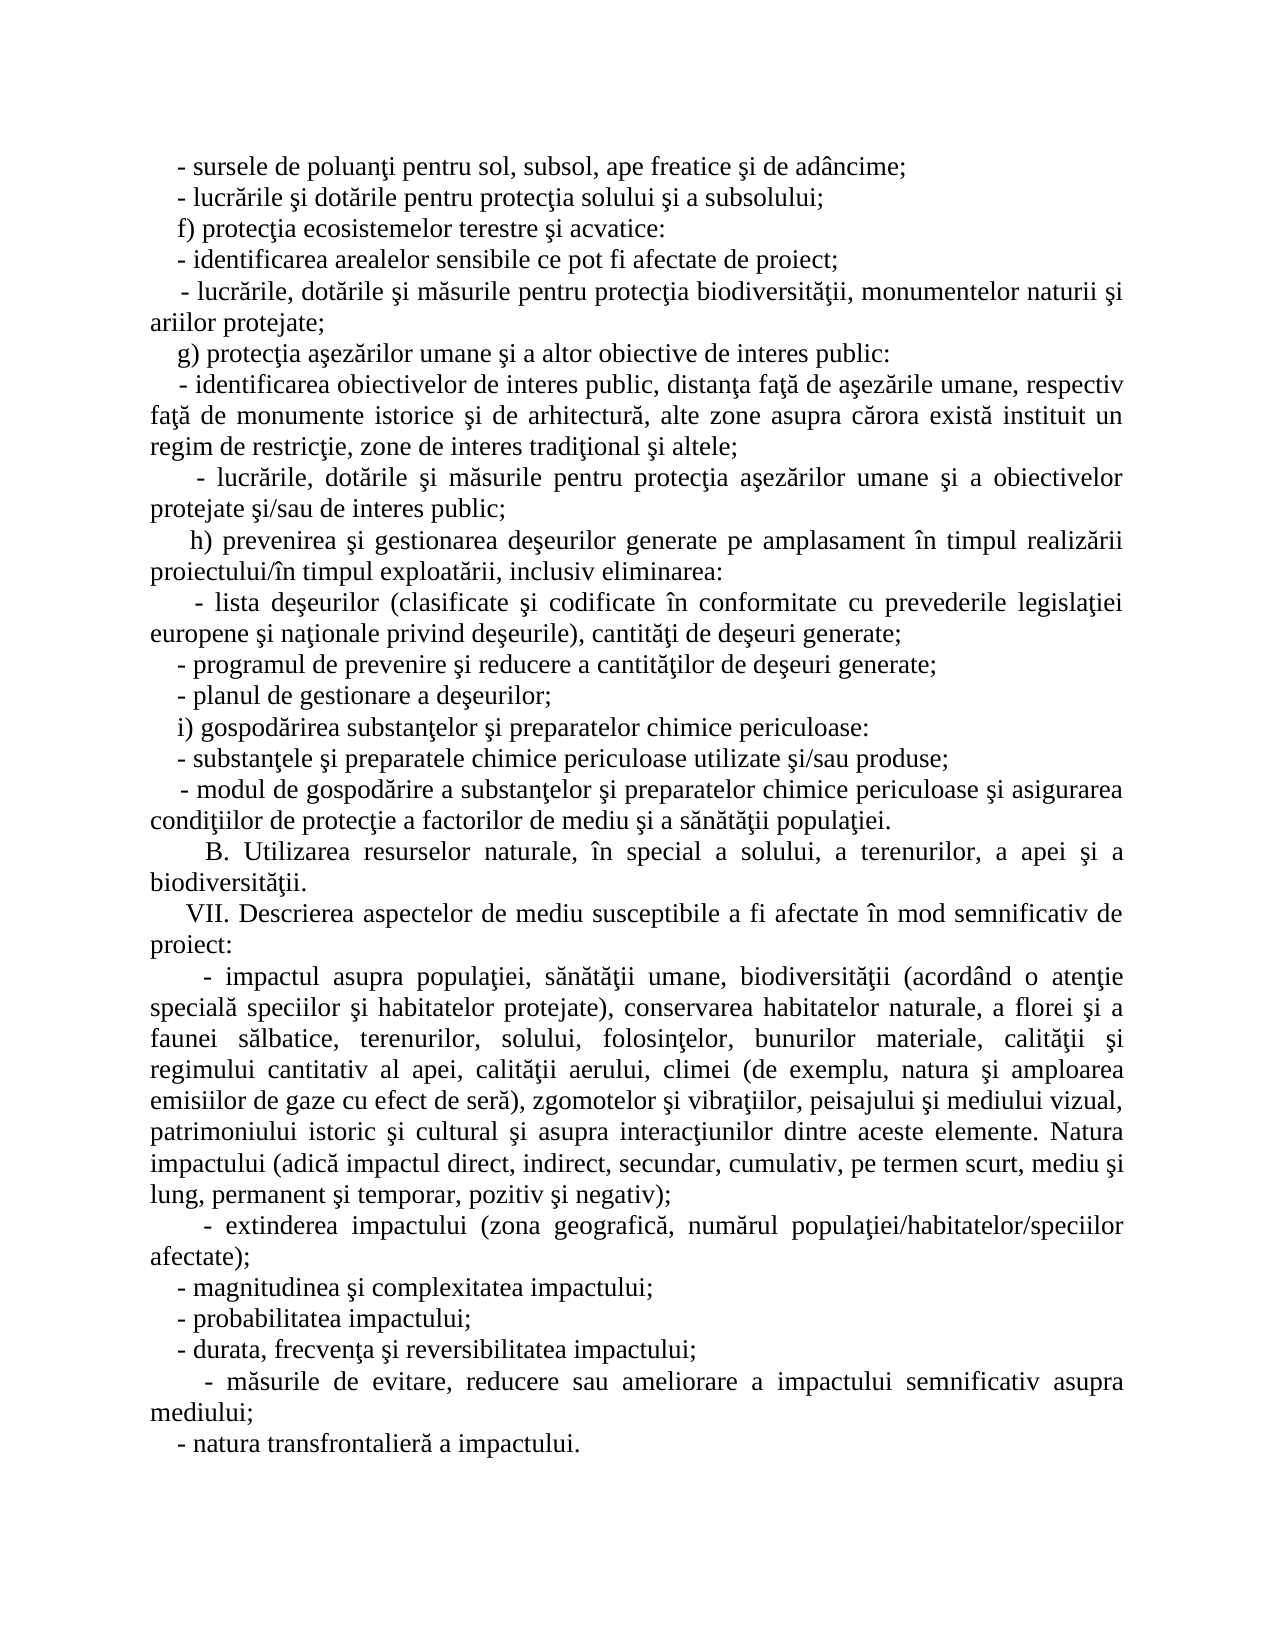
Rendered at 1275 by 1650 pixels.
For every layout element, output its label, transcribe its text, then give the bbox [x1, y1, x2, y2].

text - impactul asupra populaţiei, sănătăţii umane, biodiversităţii (acordând o atenţie specială speciilor şi habitatelor protejate), conservarea habitatelor naturale, a florei şi a faunei sălbatice, terenurilor, solului, folosinţelor, bunurilor materiale, calităţii şi regimului cantitativ al apei, calităţii aerului, climei (de exemplu, natura şi amploarea emisiilor de gaze cu efect de seră), zgomotelor şi vibraţiilor, peisajului şi mediului vizual, patrimoniului istoric şi cultural şi asupra interacţiunilor dintre aceste elemente. Natura impactului (adică impactul direct, indirect, secundar, cumulativ, pe termen scurt, mediu şi lung, permanent şi temporar, pozitiv şi negativ); [150, 960, 1125, 1209]
text - sursele de poluanţi pentru sol, subsol, ape freatice şi de adâncime; [150, 150, 1125, 181]
text - lista deşeurilor (clasificate şi codificate în conformitate cu prevederile legislaţiei europene şi naţionale privind deşeurile), cantităţi de deşeuri generate; [150, 586, 1125, 648]
text - identificarea arealelor sensibile ce pot fi afectate de proiect; [150, 243, 1125, 274]
text - lucrările şi dotările pentru protecţia solului şi a subsolului; [150, 181, 1125, 212]
text - lucrările, dotările şi măsurile pentru protecţia biodiversităţii, monumentelor naturii şi ariilor protejate; [150, 274, 1125, 337]
text - probabilitatea impactului; [150, 1302, 1125, 1333]
text - programul de prevenire şi reducere a cantităţilor de deşeuri generate; [150, 648, 1125, 679]
text - extinderea impactului (zona geografică, numărul populaţiei/habitatelor/speciilor afectate); [150, 1209, 1125, 1271]
text - natura transfrontalieră a impactului. [150, 1427, 1125, 1458]
text B. Utilizarea resurselor naturale, în special a solului, a terenurilor, a apei şi a biodiversităţii. [150, 835, 1125, 897]
text - modul de gospodărire a substanţelor şi preparatelor chimice periculoase şi asigurarea condiţiilor de protecţie a factorilor de mediu şi a sănătăţii populaţiei. [150, 773, 1125, 835]
text i) gospodărirea substanţelor şi preparatelor chimice periculoase: [150, 711, 1125, 742]
text - identificarea obiectivelor de interes public, distanţa faţă de aşezările umane, respectiv faţă de monumente istorice şi de arhitectură, alte zone asupra cărora există instituit un regim de restricţie, zone de interes tradiţional şi altele; [150, 368, 1125, 461]
text - durata, frecvenţa şi reversibilitatea impactului; [150, 1333, 1125, 1365]
text - măsurile de evitare, reducere sau ameliorare a impactului semnificativ asupra mediului; [150, 1365, 1125, 1427]
text VII. Descrierea aspectelor de mediu susceptibile a fi afectate în mod semnificativ de proiect: [150, 897, 1125, 960]
text - substanţele şi preparatele chimice periculoase utilizate şi/sau produse; [150, 742, 1125, 773]
text - magnitudinea şi complexitatea impactului; [150, 1271, 1125, 1302]
text g) protecţia aşezărilor umane şi a altor obiective de interes public: [150, 337, 1125, 368]
text - lucrările, dotările şi măsurile pentru protecţia aşezărilor umane şi a obiectivelor protejate şi/sau de interes public; [150, 461, 1125, 524]
text f) protecţia ecosistemelor terestre şi acvatice: [150, 212, 1125, 243]
text h) prevenirea şi gestionarea deşeurilor generate pe amplasament în timpul realizării proiectului/în timpul exploatării, inclusiv eliminarea: [150, 524, 1125, 586]
text - planul de gestionare a deşeurilor; [150, 679, 1125, 711]
